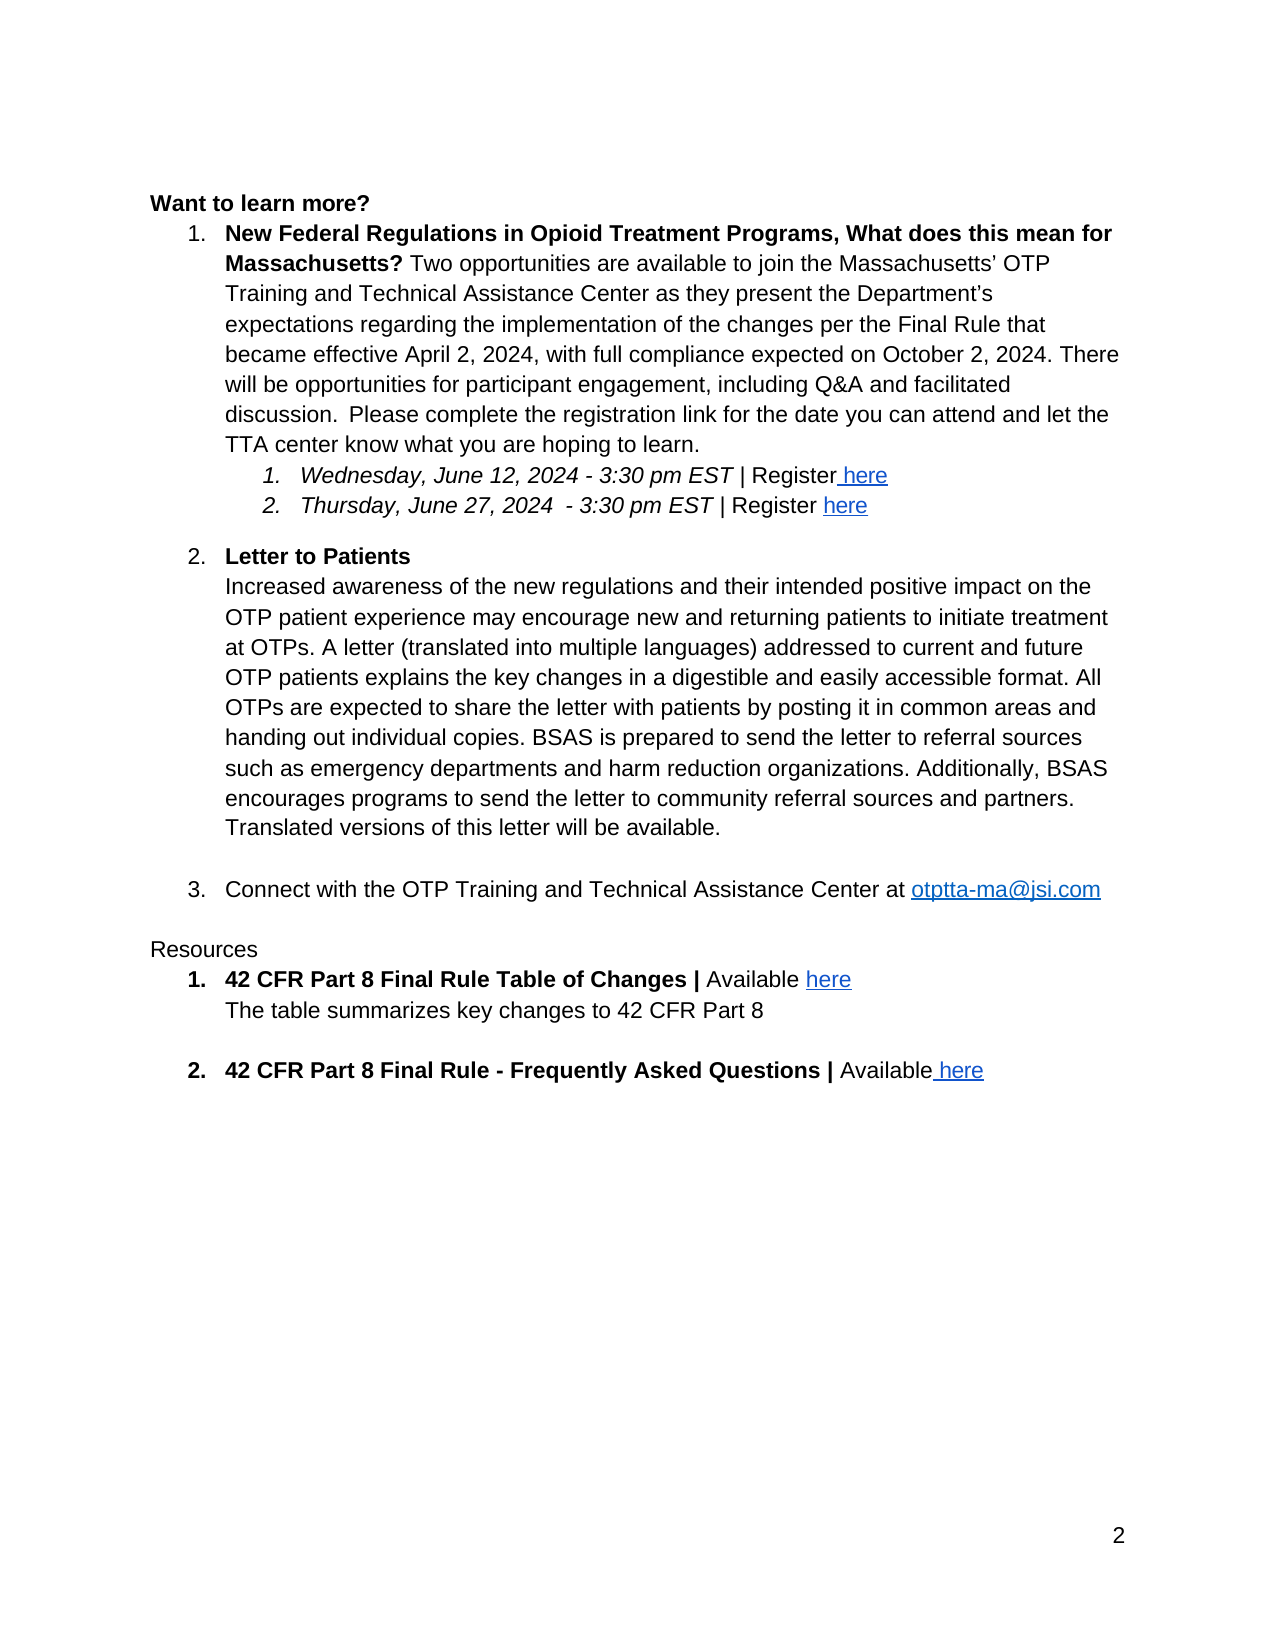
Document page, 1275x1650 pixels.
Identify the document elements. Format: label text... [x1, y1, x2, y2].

list 42 CFR Part 8 Final Rule - Frequently Asked Questions | Available here [187, 1057, 1131, 1083]
subtitle Letter to Patients [187, 543, 1131, 569]
list Thursday, June 27, 2024 - 3:30 pm EST | Register here [262, 492, 1131, 518]
subtitle Want to learn more? [137, 189, 1131, 216]
list Wednesday, June 12, 2024 - 3:30 pm EST | Register here [262, 462, 1131, 488]
text Resources [150, 936, 1131, 962]
list New Federal Regulations in Opioid Treatment Programs, What does this mean for Massachusetts? Two opportunities are available to join the Massachusetts’ OTP Training and Technical Assistance Center as they present the Department’s expectations regarding the implementation of the changes per the Final Rule that became effective April 2, 2024, with full compliance expected on October 2, 2024. There will be opportunities for participant engagement, including Q&A and facilitated discussion. Please complete the registration link for the date you can attend and let the TTA center know what you are hoping to learn. [187, 220, 1120, 458]
list Connect with the OTP Training and Technical Assistance Center at otptta-ma@jsi.com [187, 876, 1131, 902]
list 42 CFR Part 8 Final Rule Table of Changes | Available here The table summarizes key changes to 42 CFR Part 8 [187, 966, 852, 1023]
text Increased awareness of the new regulations and their intended positive impact on the OTP patient experience may encourage new and returning patients to initiate treatment at OTPs. A letter (translated into multiple languages) addressed to current and future OTP patients explains the key changes in a digestible and easily accessible format. All OTPs are expected to share the letter with patients by posting it in common areas and handing out individual copies. BSAS is prepared to send the letter to referral sources such as emergency departments and harm reduction organizations. Additionally, BSAS encourages programs to send the letter to community referral sources and partners. [225, 573, 1118, 811]
text Translated versions of this letter will be available. [225, 815, 1131, 841]
